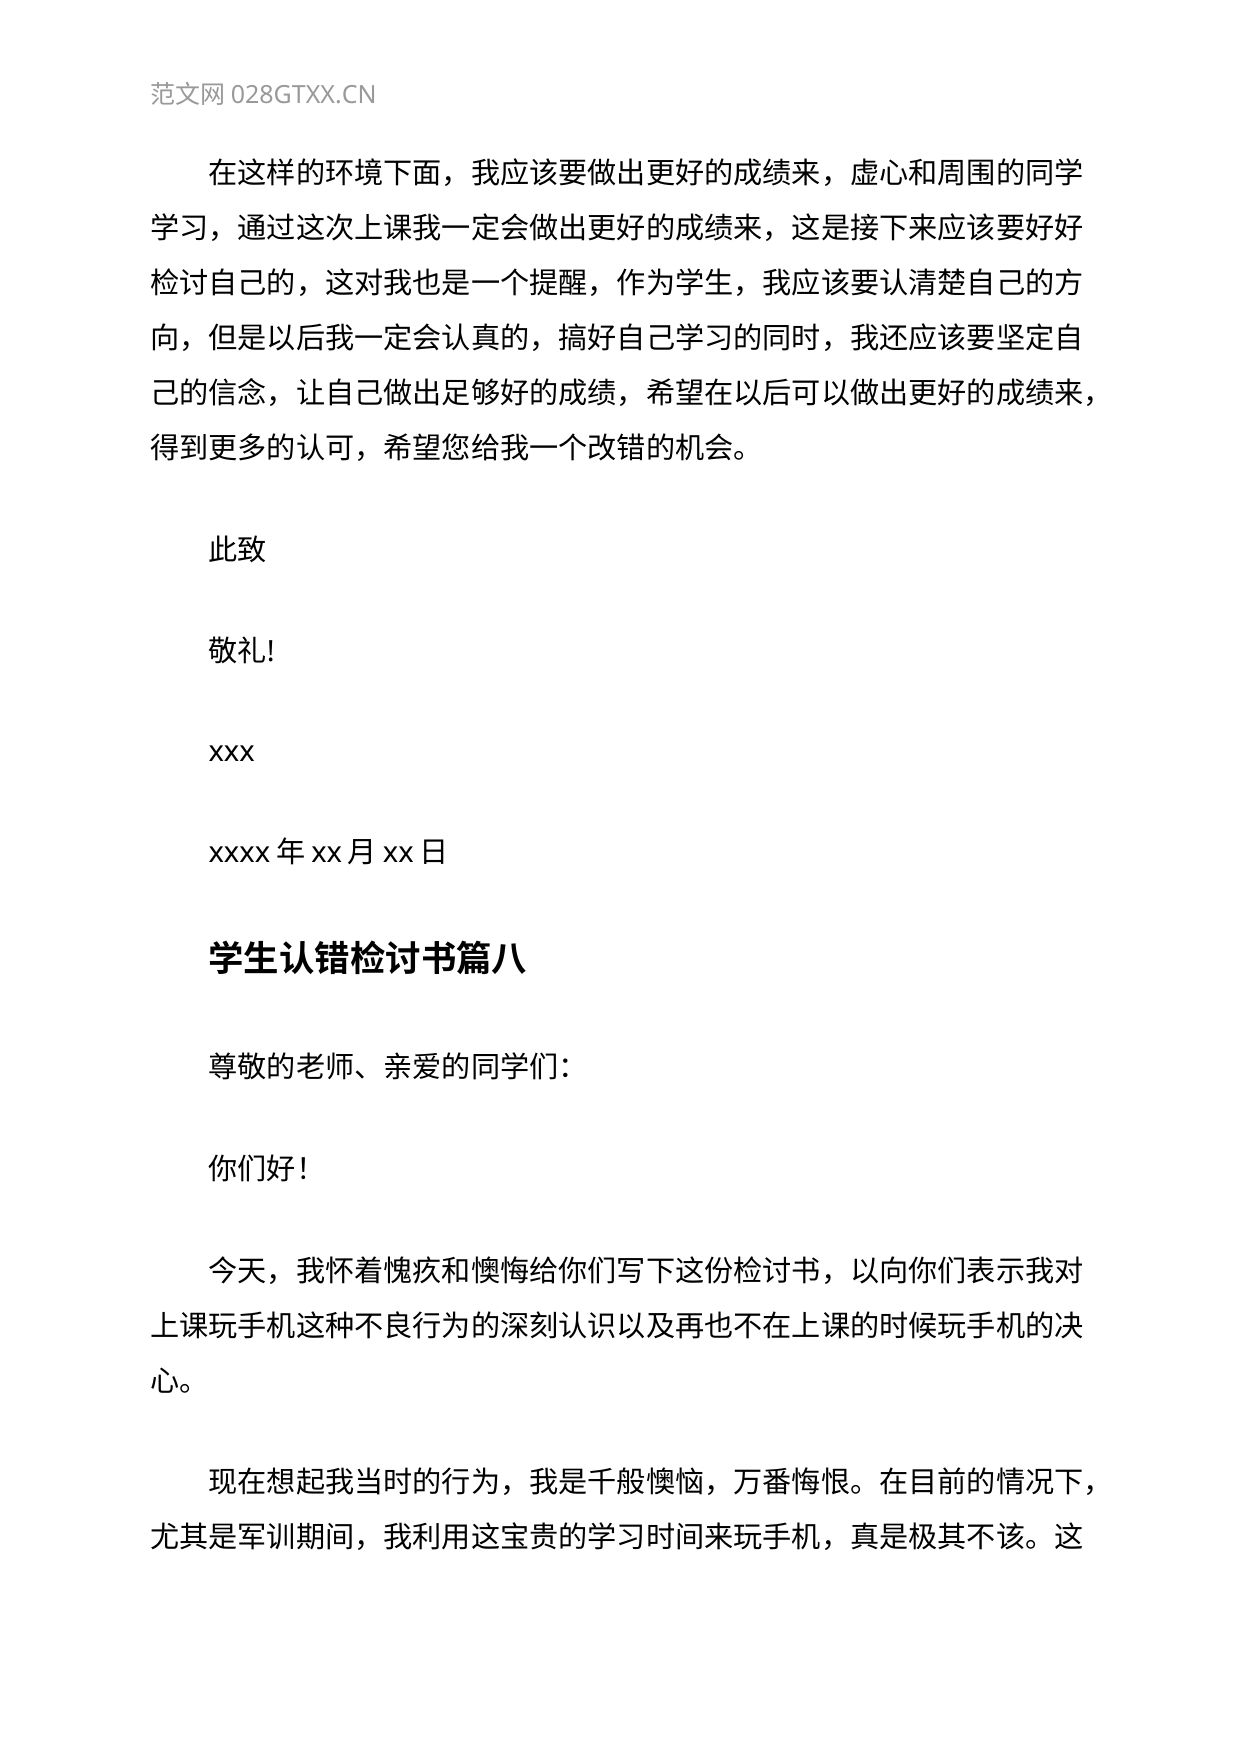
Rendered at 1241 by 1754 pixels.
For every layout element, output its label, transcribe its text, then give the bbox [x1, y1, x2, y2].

text xxx [150, 730, 1090, 770]
text 在这样的环境下面，我应该要做出更好的成绩来，虚心和周围的同学学习，通过这次上课我一定会做出更好的成绩来，这是接下来应该要好好检讨自己的，这对我也是一个提醒，作为学生，我应该要认清楚自己的方向，但是以后我一定会认真的，搞好自己学习的同时，我还应该要坚定自己的信念，让自己做出足够好的成绩，希望在以后可以做出更好的成绩来，得到更多的认可，希望您给我一个改错的机会。 [150, 150, 1090, 467]
text xxxx年xx月xx日 [150, 828, 1090, 871]
text 今天，我怀着愧疚和懊悔给你们写下这份检讨书，以向你们表示我对上课玩手机这种不良行为的深刻认识以及再也不在上课的时候玩手机的决心。 [150, 1247, 1090, 1399]
text 学生认错检讨书篇八 [150, 930, 1090, 982]
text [150, 1459, 1090, 1556]
text 敬礼! [150, 628, 1090, 670]
text 你们好！ [150, 1146, 1090, 1188]
text 此致 [150, 526, 1090, 568]
text 尊敬的老师、亲爱的同学们： [150, 1044, 1090, 1086]
